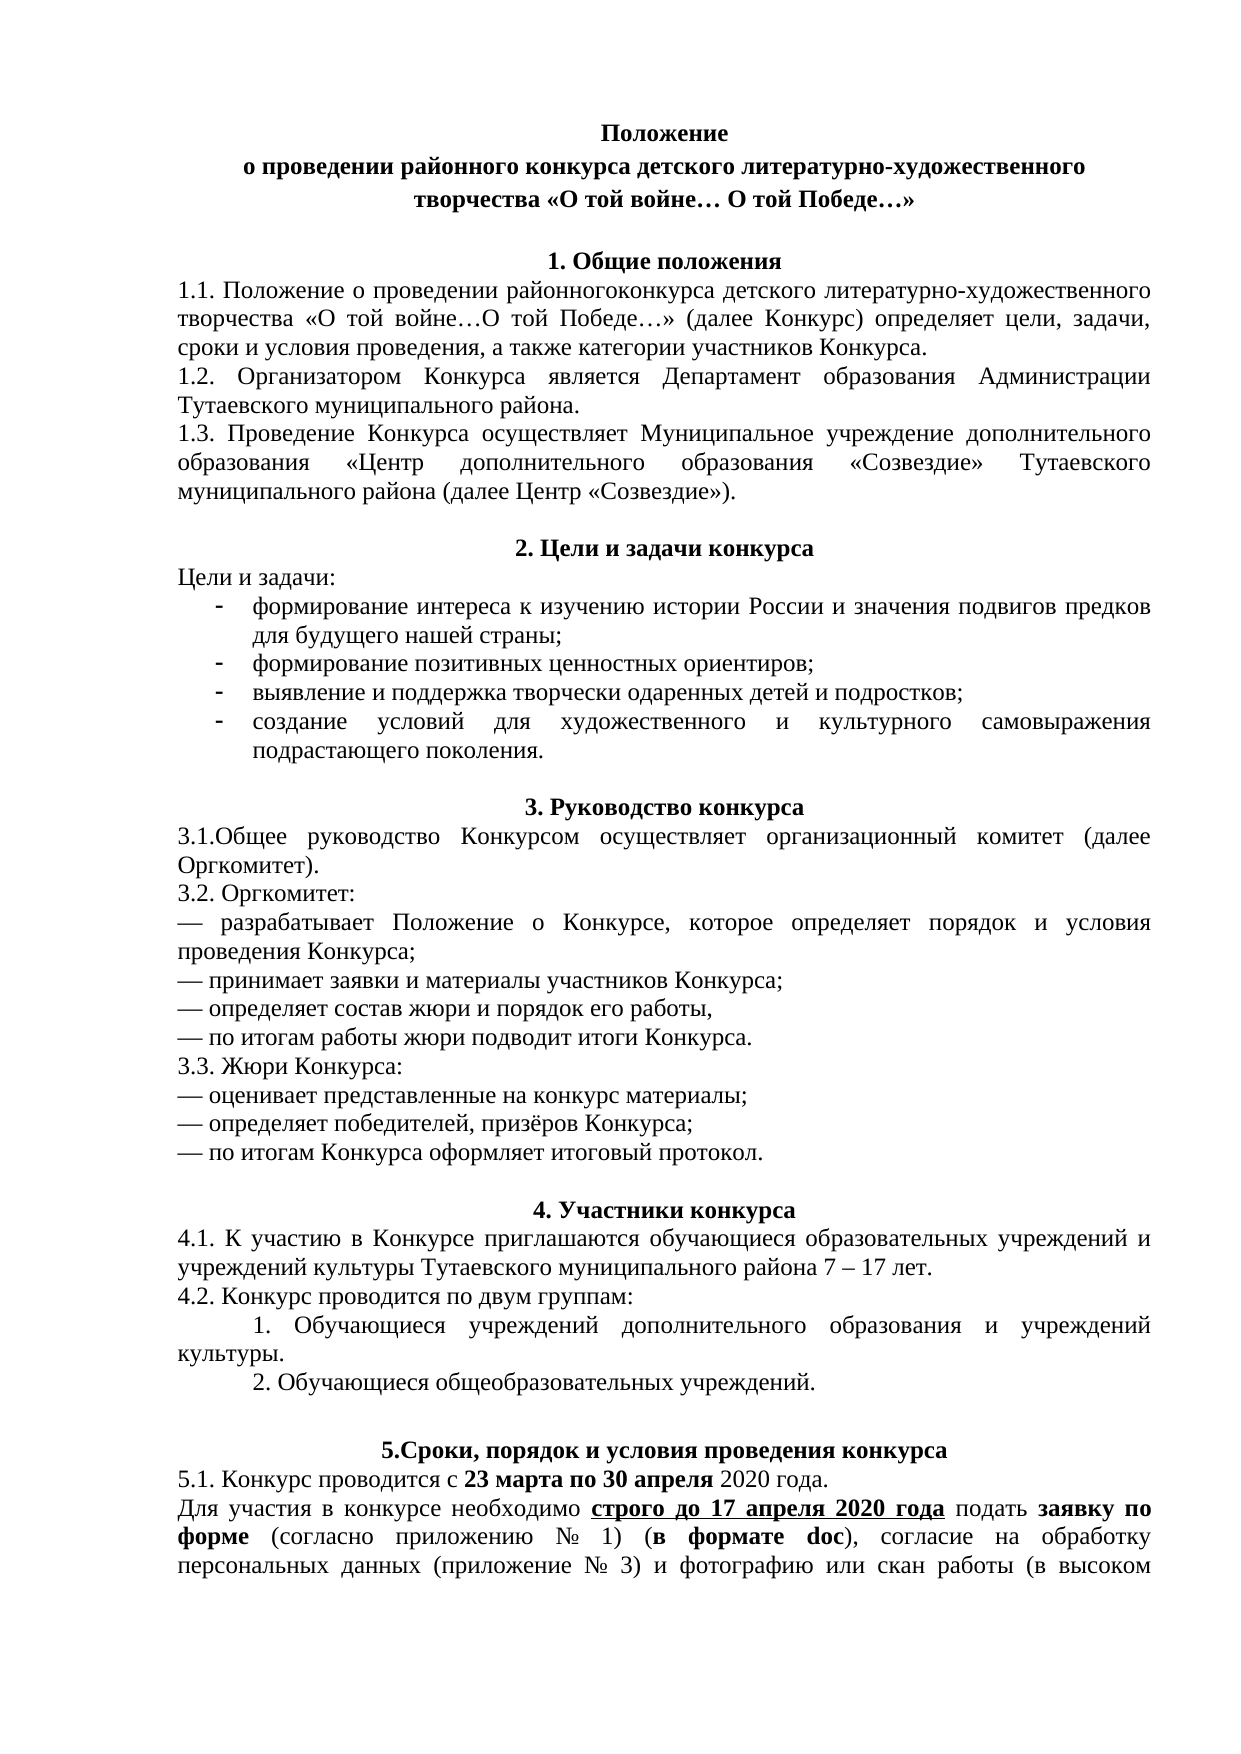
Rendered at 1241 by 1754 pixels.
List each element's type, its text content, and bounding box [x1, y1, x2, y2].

text 4.2. Конкурс проводится по двум группам: [177, 1281, 1152, 1310]
text Положение [177, 118, 1152, 147]
list выявление и поддержка творчески одаренных детей и подростков; [215, 677, 1152, 706]
text — принимает заявки и материалы участников Конкурса; [177, 965, 1152, 993]
list 4.1. К участию в Конкурсе приглашаются обучающиеся образовательных учреждений и учреждений культуры Тутаевского муниципального района 7 – 17 лет. [177, 1223, 1152, 1281]
text 3.1.Общее руководство Конкурсом осуществляет организационный комитет (далее Оргкомитет). [177, 821, 1152, 878]
text о проведении районного конкурса детского литературно-художественного творчества «О той войне… О той Победе…» [177, 151, 1152, 213]
text 2. Обучающиеся общеобразовательных учреждений. [252, 1367, 1152, 1396]
text 1. Общие положения [177, 246, 1152, 275]
list формирование интереса к изучению истории России и значения подвигов предков для будущего нашей страны; [215, 591, 1152, 648]
text 1.1. Положение о проведении районногоконкурса детского литературно-художественного творчества «О той войне…О той Победе…» (далее Конкурс) определяет цели, задачи, сроки и условия проведения, а также категории участников Конкурса. [177, 275, 1152, 361]
list формирование позитивных ценностных ориентиров; [215, 648, 1152, 677]
text Цели и задачи: [177, 562, 1152, 591]
text — по итогам Конкурса оформляет итоговый протокол. [177, 1137, 1152, 1166]
text 3. Руководство конкурса [177, 792, 1152, 821]
text — определяет победителей, призёров Конкурса; [177, 1108, 1152, 1137]
list создание условий для художественного и культурного самовыражения подрастающего поколения. [215, 706, 1152, 763]
text 3.3. Жюри Конкурса: [177, 1051, 1152, 1080]
list 5.1. Конкурс проводится с 23 марта по 30 апреля 2020 года. [177, 1464, 1152, 1493]
list 4. Участники конкурса [177, 1195, 1152, 1223]
text — разрабатывает Положение о Конкурсе, которое определяет порядок и условия проведения Конкурса; [177, 907, 1152, 965]
text 1. Обучающиеся учреждений дополнительного образования и учреждений культуры. [177, 1310, 1152, 1367]
text 3.2. Оргкомитет: [177, 878, 1152, 907]
list 5.Сроки, порядок и условия проведения конкурса [177, 1435, 1152, 1464]
text 2. Цели и задачи конкурса [177, 533, 1152, 562]
text — определяет состав жюри и порядок его работы, [177, 993, 1152, 1022]
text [177, 1493, 1152, 1579]
text — по итогам работы жюри подводит итоги Конкурса. [177, 1022, 1152, 1051]
text — оценивает представленные на конкурс материалы; [177, 1080, 1152, 1108]
text 1.2. Организатором Конкурса является Департамент образования Администрации Тутаевского муниципального района. [177, 361, 1152, 418]
text 1.3. Проведение Конкурса осуществляет Муниципальное учреждение дополнительного образования «Центр дополнительного образования «Созвездие» Тутаевского муниципального района (далее Центр «Созвездие»). [177, 418, 1152, 505]
